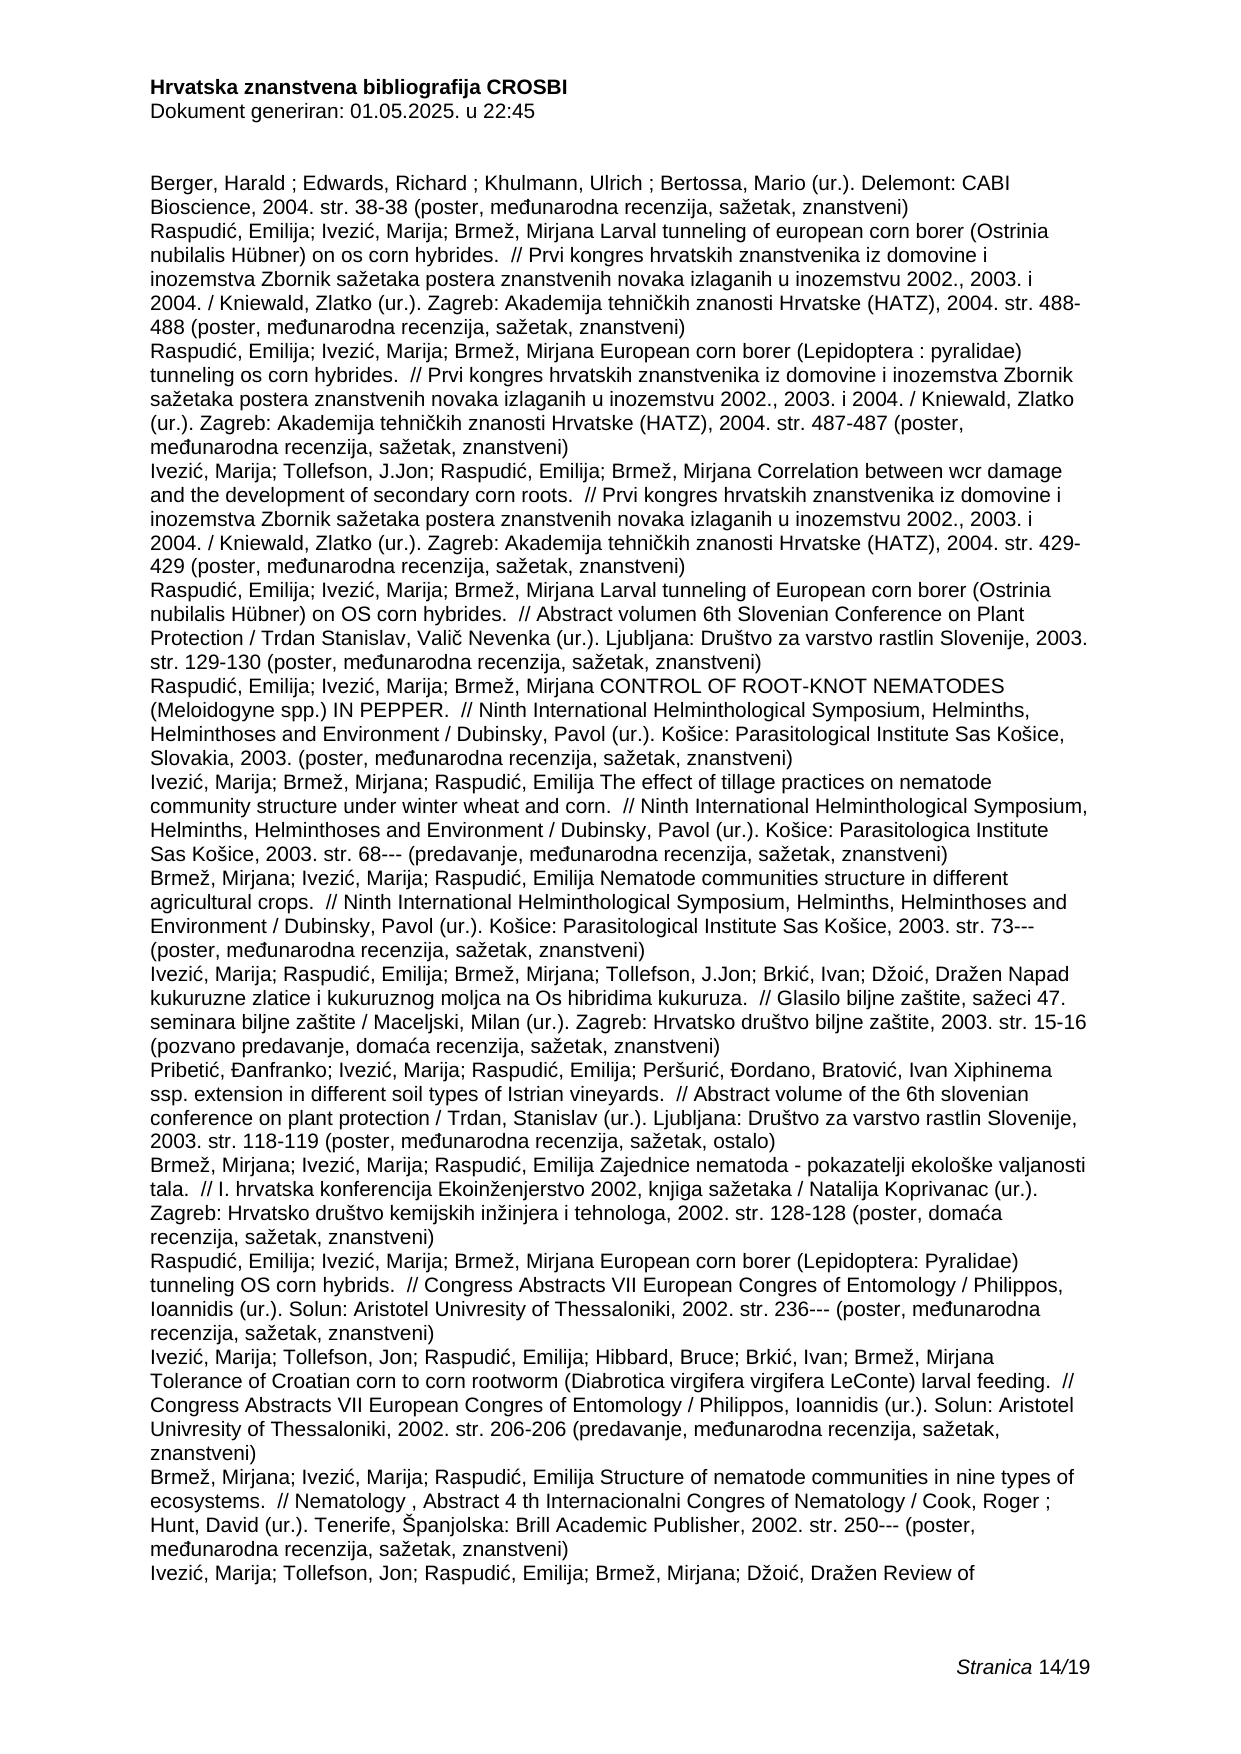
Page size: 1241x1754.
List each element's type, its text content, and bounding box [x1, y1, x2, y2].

text Brmež, Mirjana; Ivezić, Marija; Raspudić, Emilija [150, 866, 1090, 962]
text Pribetić, Đanfranko; Ivezić, Marija; Raspudić, Emilija; Peršurić, Đordano, Bratović, Ivan [150, 1057, 1090, 1153]
text Ivezić, Marija; Tollefson, J.Jon; Raspudić, Emilija; Brmež, Mirjana [150, 458, 1090, 578]
text Raspudić, Emilija; Ivezić, Marija; Brmež, Mirjana [150, 1249, 1090, 1345]
text Raspudić, Emilija; Ivezić, Marija; Brmež, Mirjana [150, 674, 1090, 770]
text Ivezić, Marija; Raspudić, Emilija; Brmež, Mirjana; Tollefson, J.Jon; Brkić, Ivan; Džoić, Dražen [150, 962, 1090, 1057]
text Raspudić, Emilija; Ivezić, Marija; Brmež, Mirjana [150, 219, 1090, 339]
text Ivezić, Marija; Tollefson, Jon; Raspudić, Emilija; Hibbard, Bruce; Brkić, Ivan; Brmež, Mirjana [150, 1345, 1090, 1465]
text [150, 171, 1090, 219]
text Brmež, Mirjana; Ivezić, Marija; Raspudić, Emilija [150, 1153, 1090, 1249]
text Brmež, Mirjana; Ivezić, Marija; Raspudić, Emilija [150, 1465, 1090, 1561]
text Raspudić, Emilija; Ivezić, Marija; Brmež, Mirjana [150, 339, 1090, 458]
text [150, 1561, 1090, 1584]
text Raspudić, Emilija; Ivezić, Marija; Brmež, Mirjana [150, 578, 1090, 674]
text Ivezić, Marija; Brmež, Mirjana; Raspudić, Emilija [150, 770, 1090, 866]
